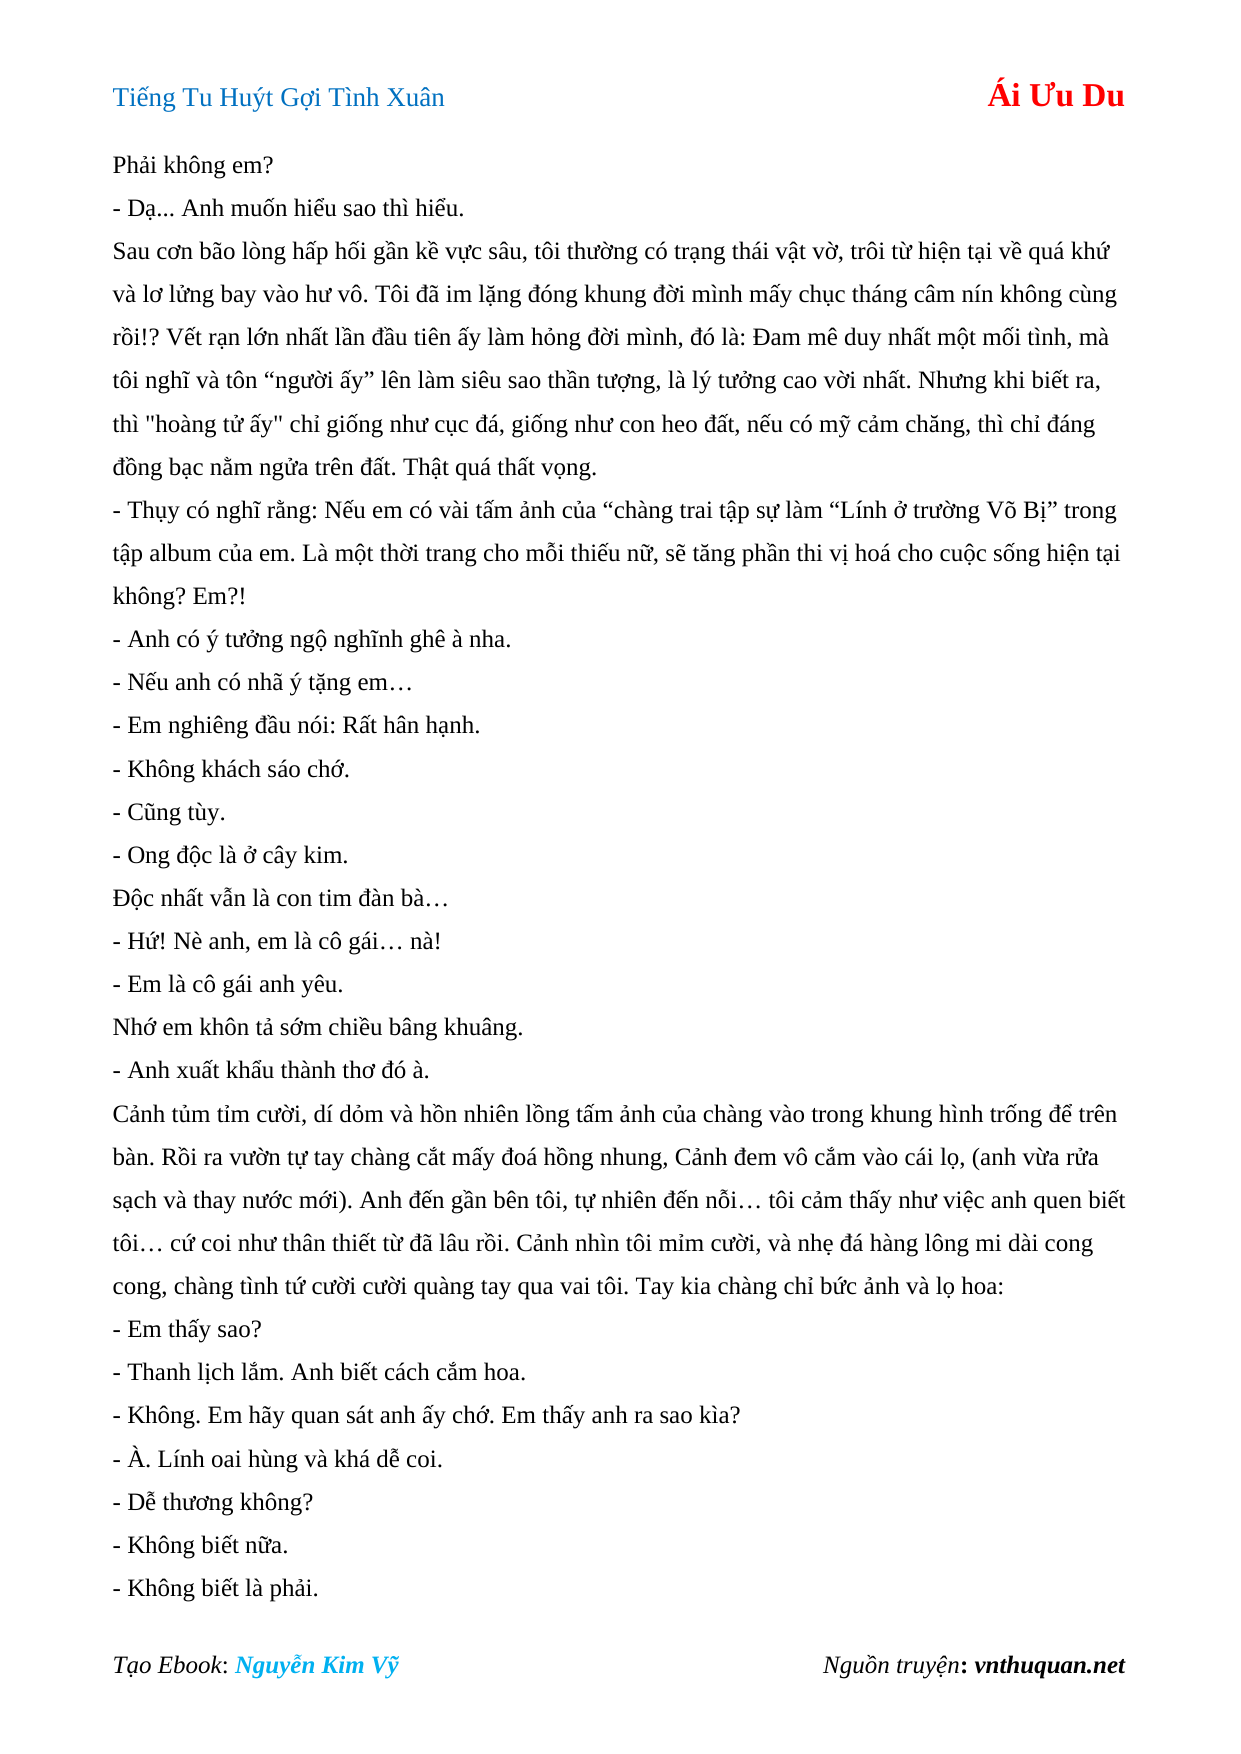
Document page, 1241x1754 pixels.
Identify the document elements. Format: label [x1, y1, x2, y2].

text [112, 150, 1128, 1602]
